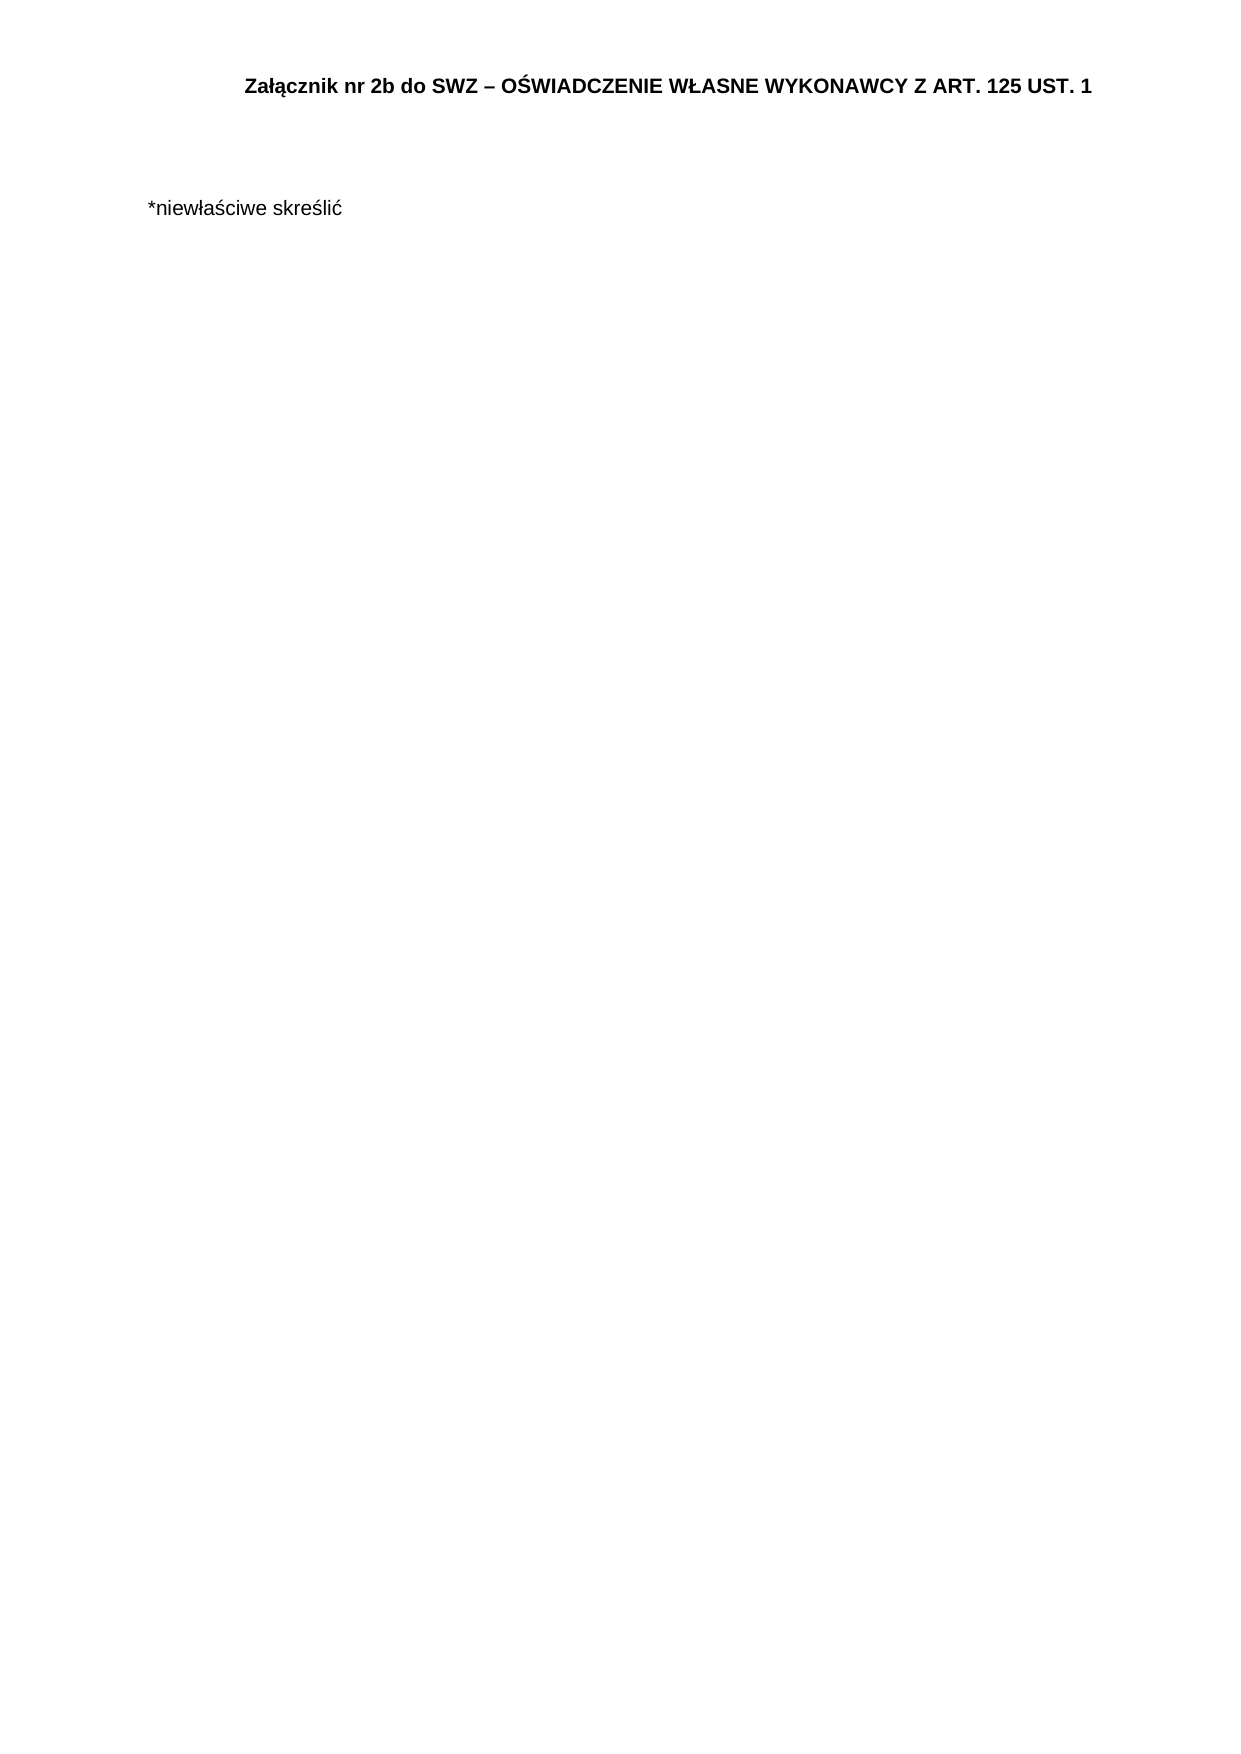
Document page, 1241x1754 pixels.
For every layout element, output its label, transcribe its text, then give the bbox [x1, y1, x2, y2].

text *niewłaściwe skreślić [148, 196, 1093, 219]
